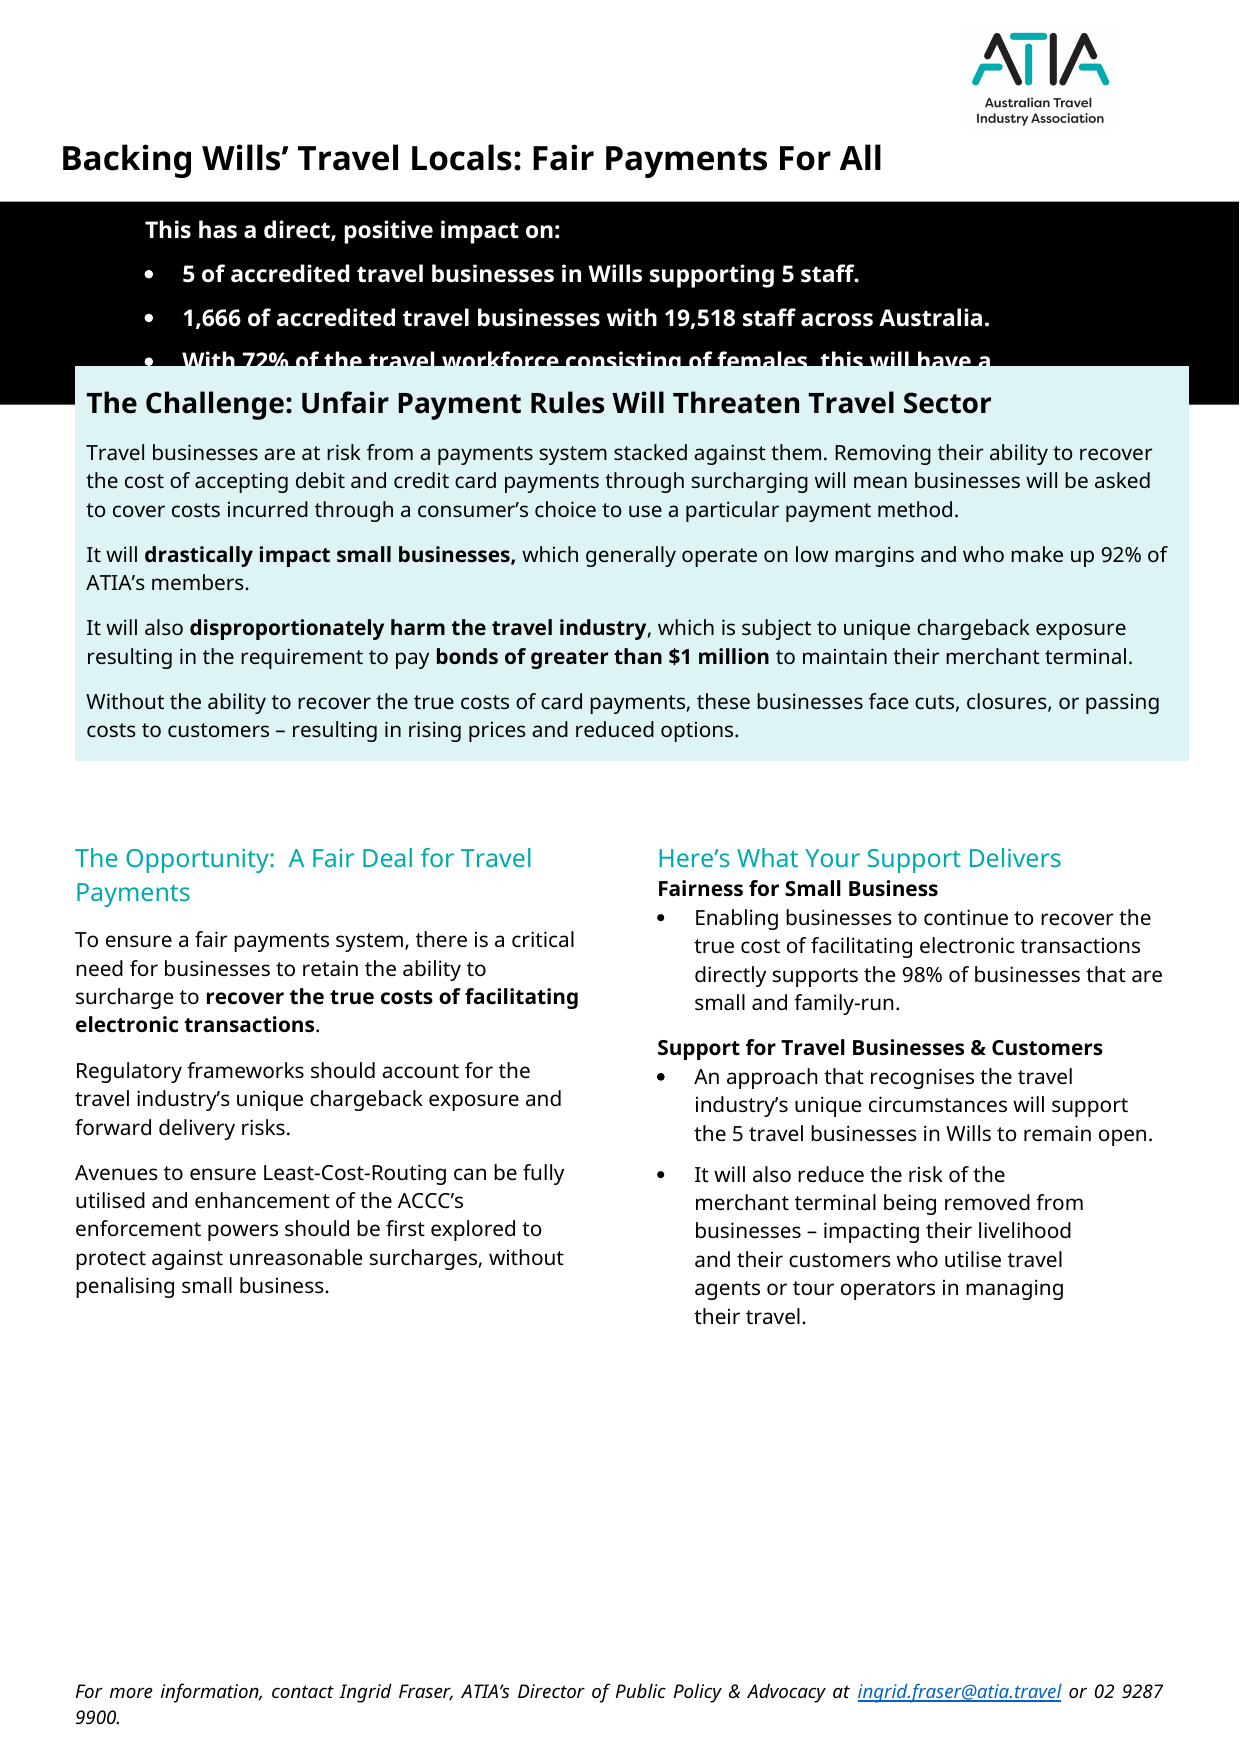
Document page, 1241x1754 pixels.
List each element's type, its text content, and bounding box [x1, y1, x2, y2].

list An approach that recognises the travel industry’s unique circumstances will support the 5 travel businesses in Wills to remain open. [657, 1062, 1165, 1147]
text To ensure a fair payments system, there is a critical need for businesses to retain the ability to surcharge to recover the true costs of facilitating electronic transactions. [75, 925, 583, 1039]
text Backing Wills’ Travel Locals: Fair Payments For All [60, 134, 1229, 180]
list Enabling businesses to continue to recover the true cost of facilitating electronic transactions directly supports the 98% of businesses that are small and family-run. [657, 903, 1165, 1017]
picture [963, 26, 1117, 131]
list It will also reduce the risk of the merchant terminal being removed from businesses – impacting their livelihood and their customers who utilise travel agents or tour operators in managing their travel. [657, 1160, 1105, 1330]
text The Opportunity: A Fair Deal for Travel Payments [75, 841, 583, 909]
text Avenues to ensure Least-Cost-Routing can be fully utilised and enhancement of the ACCC’s enforcement powers should be first explored to protect against unreasonable surcharges, without penalising small business. [75, 1158, 583, 1300]
text Here’s What Your Support Delivers [657, 841, 1165, 874]
text Support for Travel Businesses & Customers [657, 1033, 1165, 1062]
text Regulatory frameworks should account for the travel industry’s unique chargeback exposure and forward delivery risks. [75, 1056, 583, 1141]
text Fairness for Small Business [657, 874, 1165, 903]
table_header The Challenge: Unfair Payment Rules Will Threaten Travel Sector Travel businesses are at risk from a payments system stacked against them. Removing their ability to recover the cost of accepting debit and credit card payments through surcharging will mean businesses will be asked to cover costs incurred through a consumer’s choice to use a particular payment method. It will drastically impact small businesses, which generally operate on low margins and who make up 92% of ATIA’s members. It will also disproportionately harm the travel industry, which is subject to unique chargeback exposure resulting in the requirement to pay bonds of greater than $1 million to maintain their merchant terminal. Without the ability to recover the true costs of card payments, these businesses face cuts, closures, or passing costs to customers – resulting in rising prices and reduced options. [75, 366, 1189, 761]
